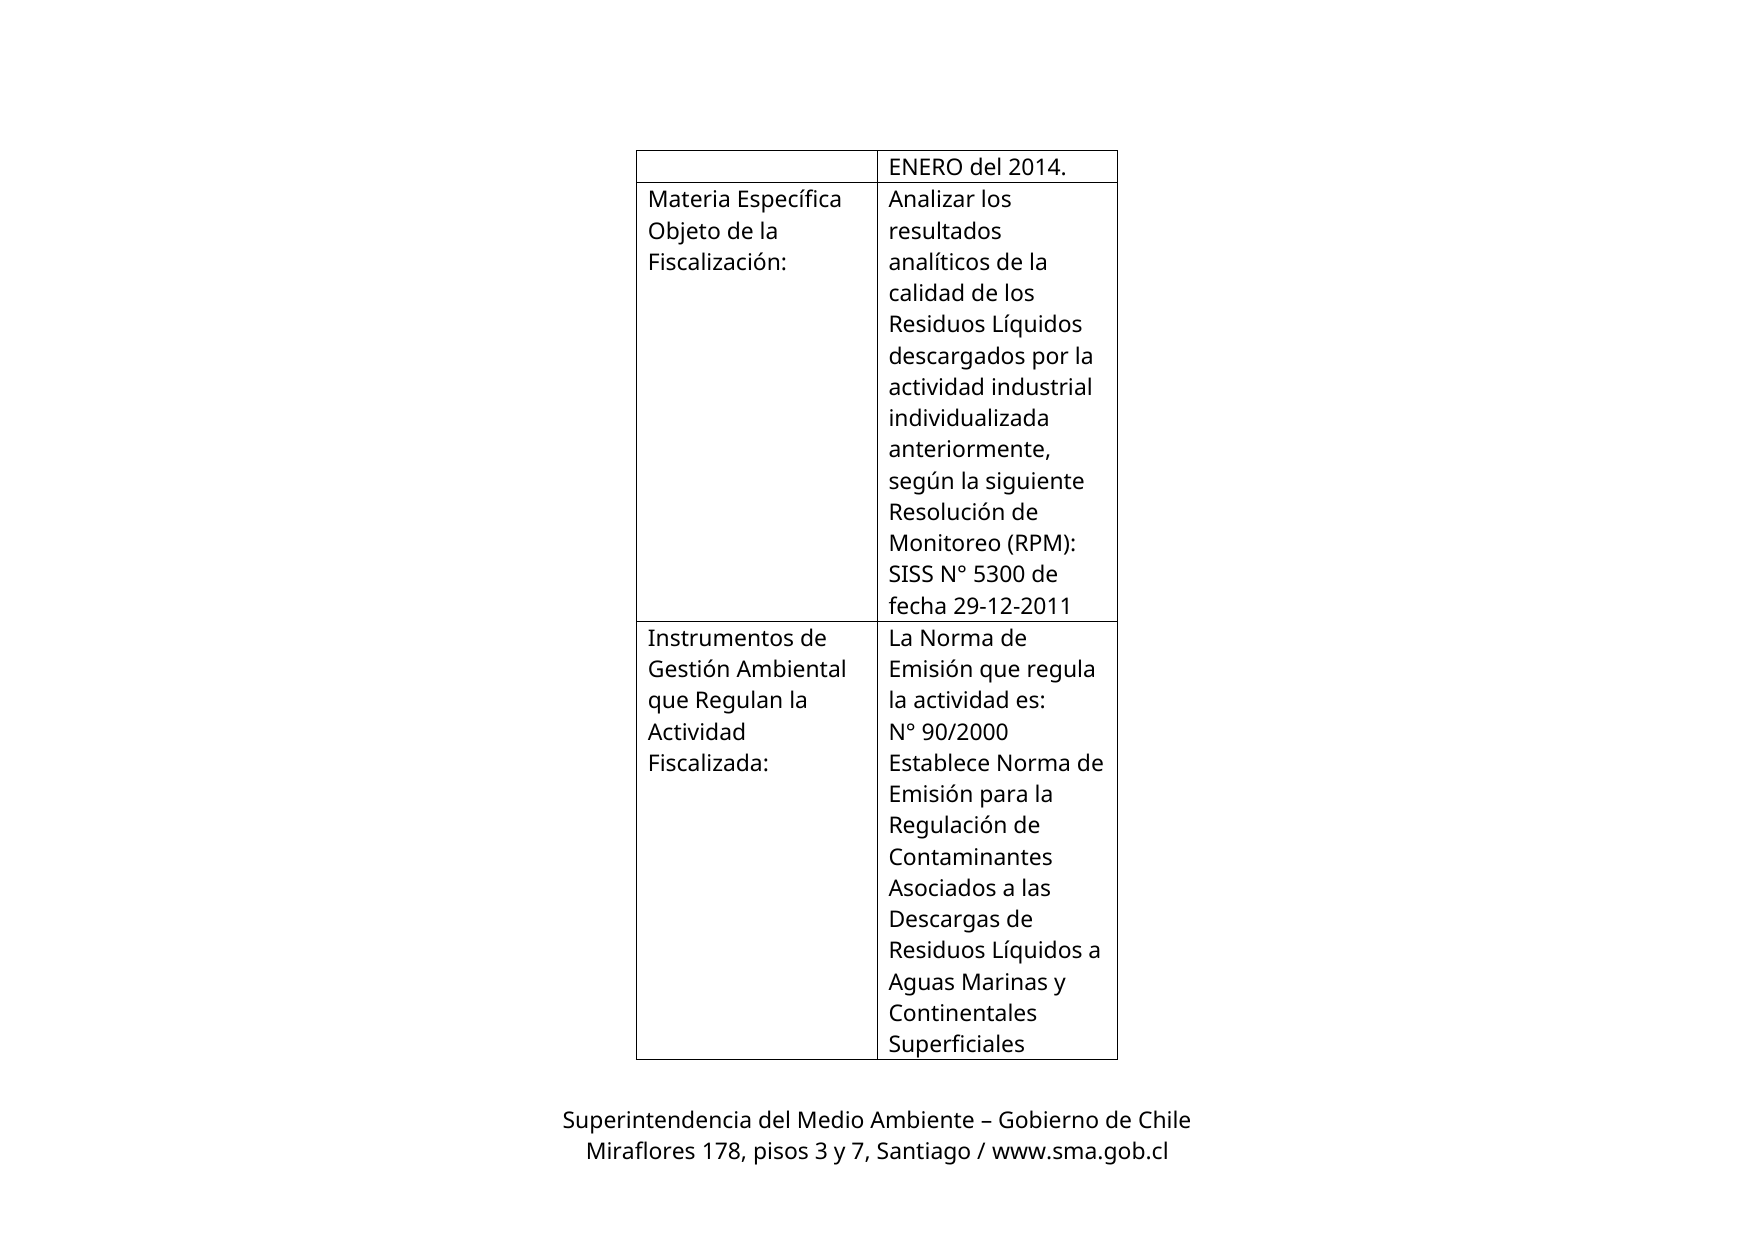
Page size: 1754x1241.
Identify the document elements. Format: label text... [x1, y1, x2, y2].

table_cell Materia Específica Objeto de la Fiscalización: [637, 183, 877, 621]
table_cell Analizar los resultados analíticos de la calidad de los Residuos Líquidos descargados por la actividad industrial individualizada anteriormente, según la siguiente Resolución de Monitoreo (RPM): SISS N° 5300 de fecha 29-12-2011 [878, 183, 1117, 621]
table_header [637, 151, 877, 182]
table_cell La Norma de Emisión que regula la actividad es: N° 90/2000 Establece Norma de Emisión para la Regulación de Contaminantes Asociados a las Descargas de Residuos Líquidos a Aguas Marinas y Continentales Superficiales [878, 622, 1117, 1059]
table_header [878, 151, 1117, 182]
table_cell Instrumentos de Gestión Ambiental que Regulan la Actividad Fiscalizada: [637, 622, 877, 1059]
